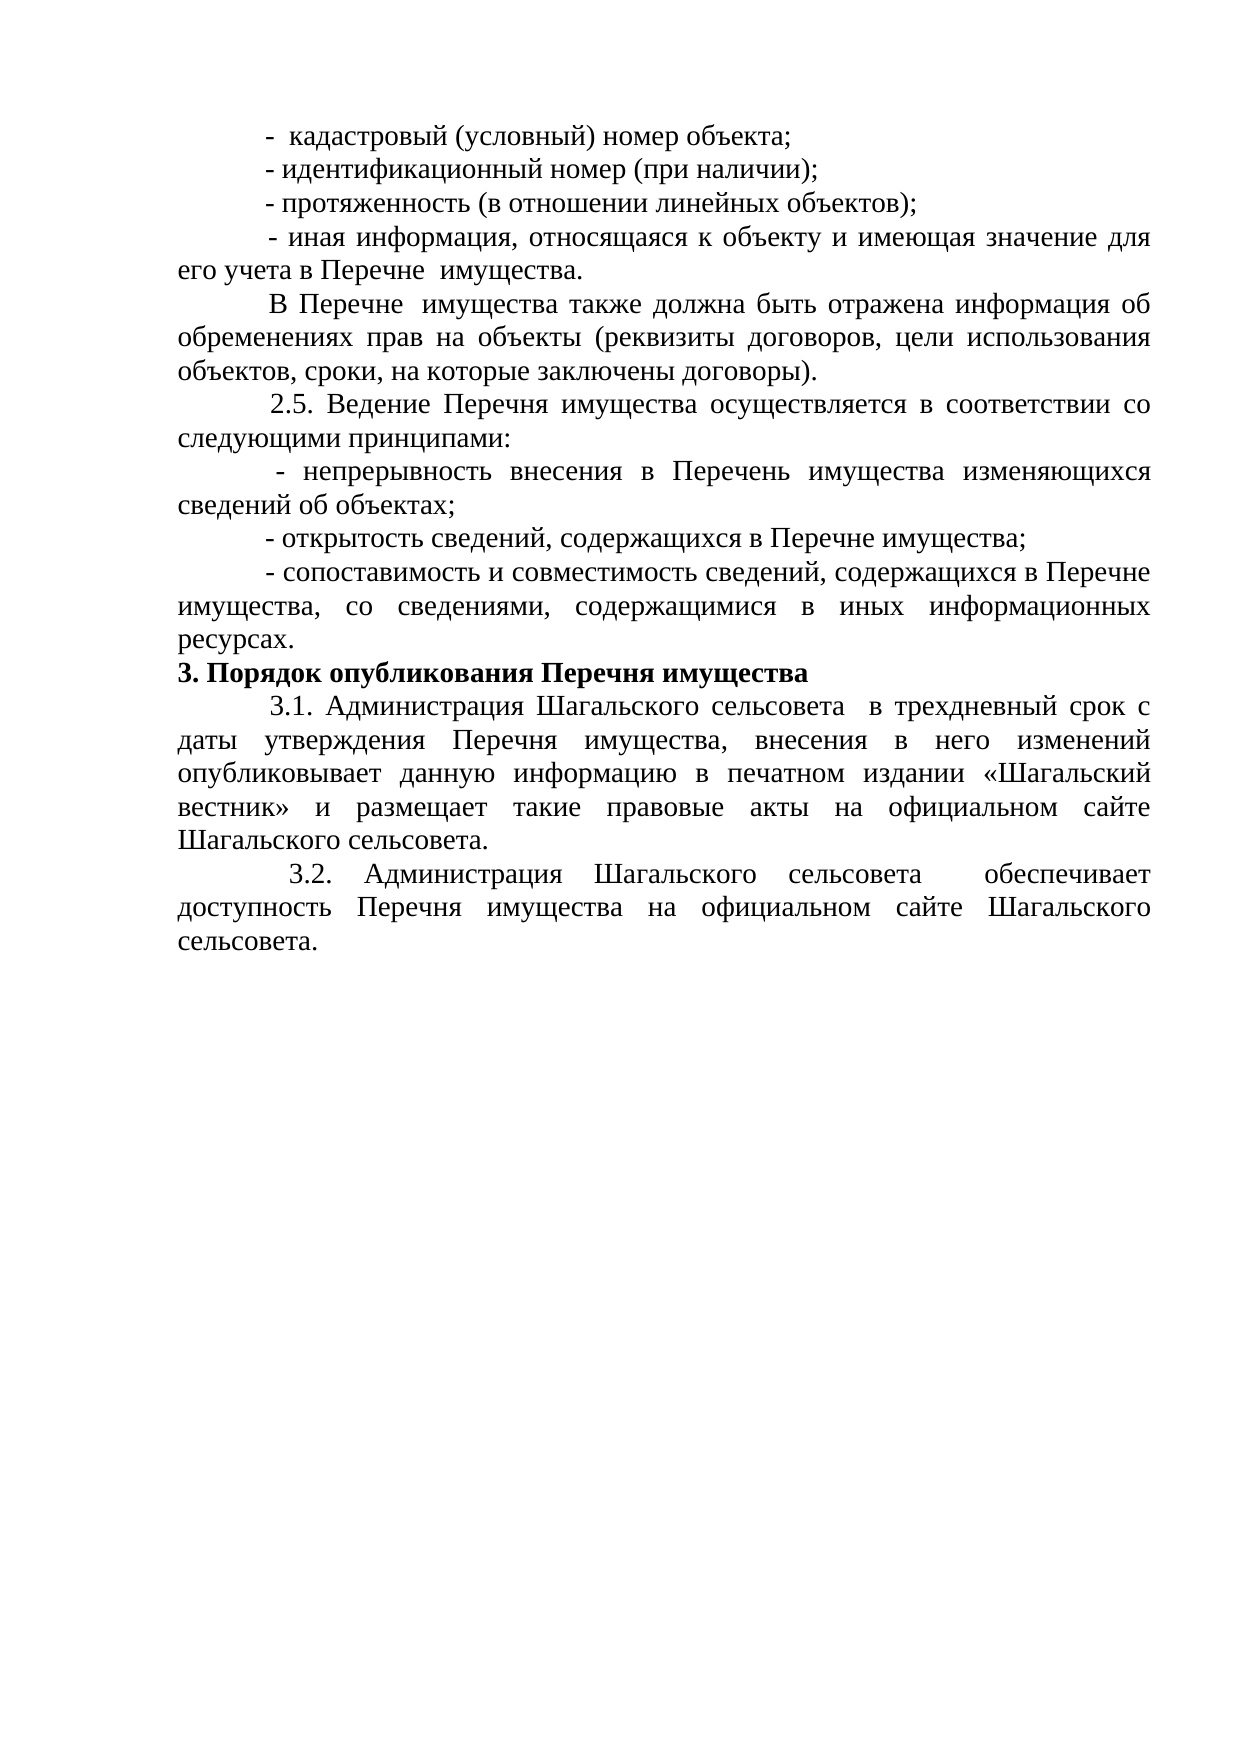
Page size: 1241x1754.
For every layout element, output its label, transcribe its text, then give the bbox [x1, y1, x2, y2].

text - открытость сведений, содержащихся в Перечне имущества; [177, 521, 1152, 554]
text - сопоставимость и совместимость сведений, содержащихся в Перечне имущества, со сведениями, содержащимися в иных информационных ресурсах. [177, 554, 1152, 655]
text В Перечне имущества также должна быть отражена информация об обременениях прав на объекты (реквизиты договоров, цели использования объектов, сроки, на которые заключены договоры). [177, 286, 1152, 386]
text - непрерывность внесения в Перечень имущества изменяющихся сведений об объектах; [177, 453, 1152, 521]
text - иная информация, относящаяся к объекту и имеющая значение для его учета в Перечне имущества. [177, 219, 1152, 286]
text - кадастровый (условный) номер объекта; [177, 118, 1152, 152]
text 3.1. Администрация Шагальского сельсовета в трехдневный срок с даты утверждения Перечня имущества, внесения в него изменений опубликовывает данную информацию в печатном издании «Шагальский вестник» и размещает такие правовые акты на официальном сайте Шагальского сельсовета. [177, 688, 1152, 856]
text - протяженность (в отношении линейных объектов); [177, 185, 1152, 219]
text 3.2. Администрация Шагальского сельсовета обеспечивает доступность Перечня имущества на официальном сайте Шагальского сельсовета. [177, 856, 1152, 957]
text 2.5. Ведение Перечня имущества осуществляется в соответствии со следующими принципами: [177, 386, 1152, 453]
text - идентификационный номер (при наличии); [177, 152, 1152, 185]
text 3. Порядок опубликования Перечня имущества [177, 655, 1152, 688]
